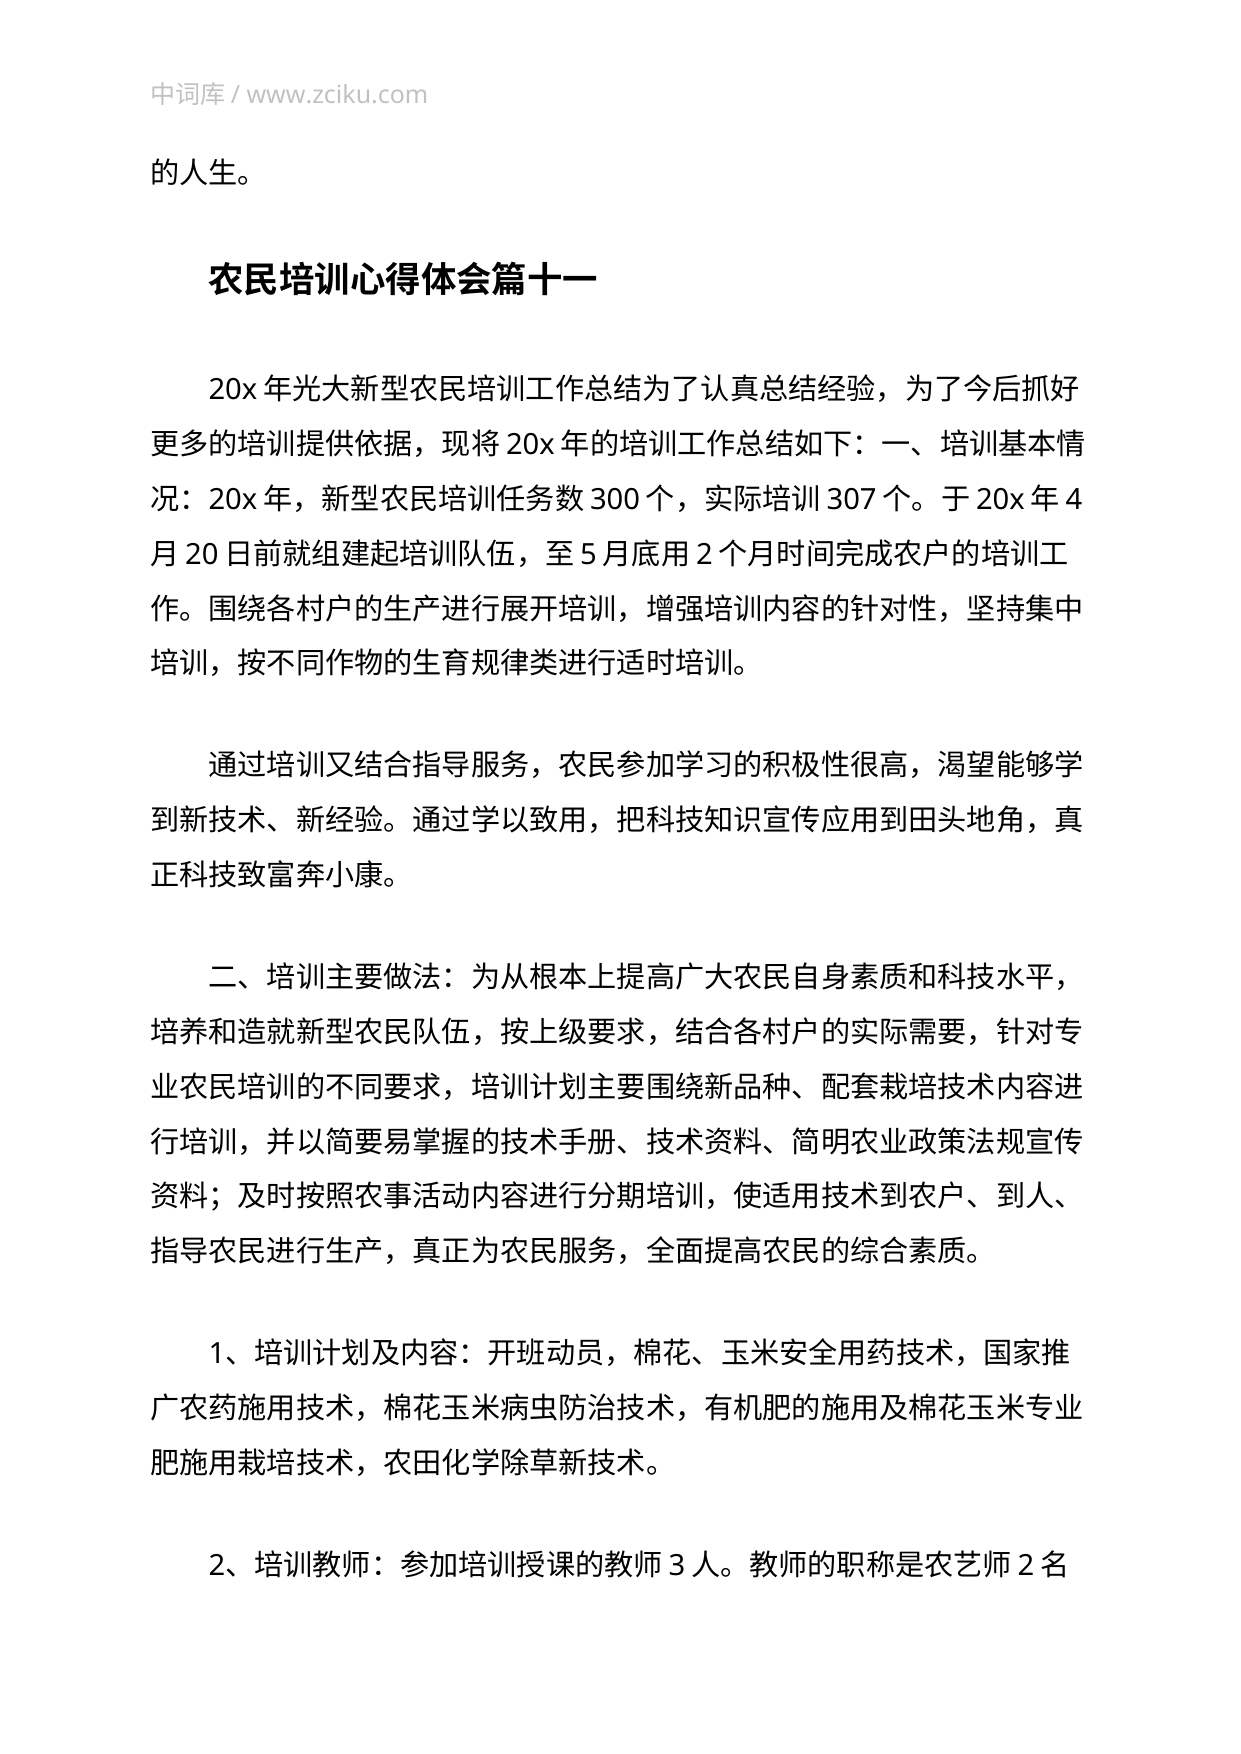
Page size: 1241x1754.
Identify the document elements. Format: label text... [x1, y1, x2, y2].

text 1、培训计划及内容：开班动员，棉花、玉米安全用药技术，国家推广农药施用技术，棉花玉米病虫防治技术，有机肥的施用及棉花玉米专业肥施用栽培技术，农田化学除草新技术。 [150, 1330, 1090, 1482]
text 20x年光大新型农民培训工作总结为了认真总结经验，为了今后抓好更多的培训提供依据，现将20x年的培训工作总结如下：一、培训基本情况：20x年，新型农民培训任务数300个，实际培训307个。于20x年4月20日前就组建起培训队伍，至5月底用2个月时间完成农户的培训工作。围绕各村户的生产进行展开培训，增强培训内容的针对性，坚持集中培训，按不同作物的生育规律类进行适时培训。 [150, 365, 1090, 682]
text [150, 1541, 1090, 1584]
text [150, 150, 1090, 192]
text 通过培训又结合指导服务，农民参加学习的积极性很高，渴望能够学到新技术、新经验。通过学以致用，把科技知识宣传应用到田头地角，真正科技致富奔小康。 [150, 742, 1090, 894]
text 二、培训主要做法：为从根本上提高广大农民自身素质和科技水平，培养和造就新型农民队伍，按上级要求，结合各村户的实际需要，针对专业农民培训的不同要求，培训计划主要围绕新品种、配套栽培技术内容进行培训，并以简要易掌握的技术手册、技术资料、简明农业政策法规宣传资料；及时按照农事活动内容进行分期培训，使适用技术到农户、到人、指导农民进行生产，真正为农民服务，全面提高农民的综合素质。 [150, 953, 1090, 1270]
text 农民培训心得体会篇十一 [150, 252, 1090, 303]
